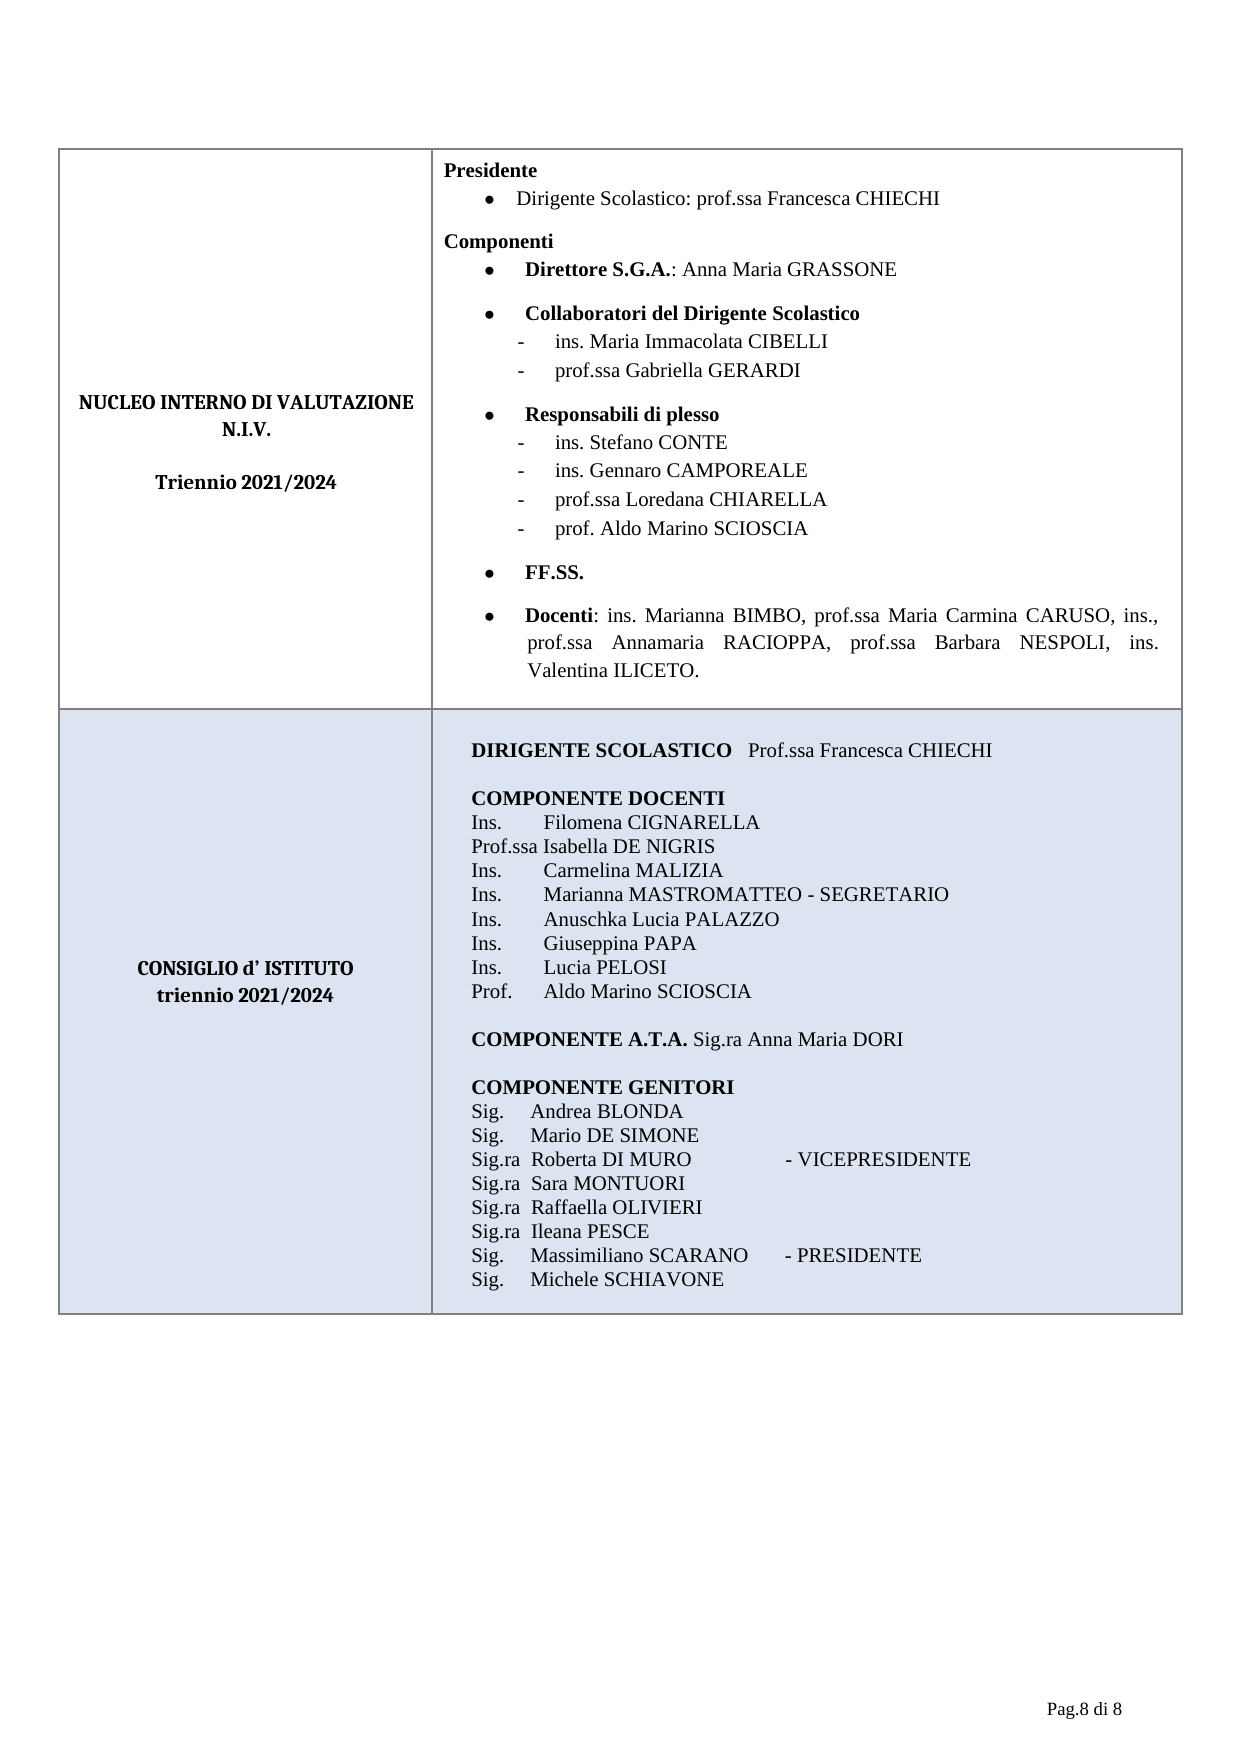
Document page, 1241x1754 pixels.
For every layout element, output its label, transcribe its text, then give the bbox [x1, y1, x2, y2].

table_cell NUCLEO INTERNO DI VALUTAZIONE N.I.V. Triennio 2021/2024 [60, 150, 431, 708]
table_cell CONSIGLIO d’ ISTITUTO triennio 2021/2024 [60, 710, 431, 1313]
table_cell Presidente Dirigente Scolastico: prof.ssa Francesca CHIECHI Componenti Direttore S.G.A.: Anna Maria GRASSONE Collaboratori del Dirigente Scolastico ins. Maria Immacolata CIBELLI prof.ssa Gabriella GERARDI Responsabili di plesso ins. Stefano CONTE ins. Gennaro CAMPOREALE prof.ssa Loredana CHIARELLA prof. Aldo Marino SCIOSCIA FF.SS. Docenti: ins. Marianna BIMBO, prof.ssa Maria Carmina CARUSO, ins., prof.ssa Annamaria RACIOPPA, prof.ssa Barbara NESPOLI, ins. Valentina ILICETO. [433, 150, 1181, 708]
table_cell DIRIGENTE SCOLASTICO Prof.ssa Francesca CHIECHI COMPONENTE DOCENTI Ins. Filomena CIGNARELLA Prof.ssa Isabella DE NIGRIS Ins. Carmelina MALIZIA Ins. Marianna MASTROMATTEO - SEGRETARIO Ins. Anuschka Lucia PALAZZO Ins. Giuseppina PAPA Ins. Lucia PELOSI Prof. Aldo Marino SCIOSCIA COMPONENTE A.T.A. Sig.ra Anna Maria DORI COMPONENTE GENITORI Sig. Andrea BLONDA Sig. Mario DE SIMONE Sig.ra Roberta DI MURO - VICEPRESIDENTE Sig.ra Sara MONTUORI Sig.ra Raffaella OLIVIERI Sig.ra Ileana PESCE Sig. Massimiliano SCARANO - PRESIDENTE Sig. Michele SCHIAVONE [433, 710, 1181, 1313]
